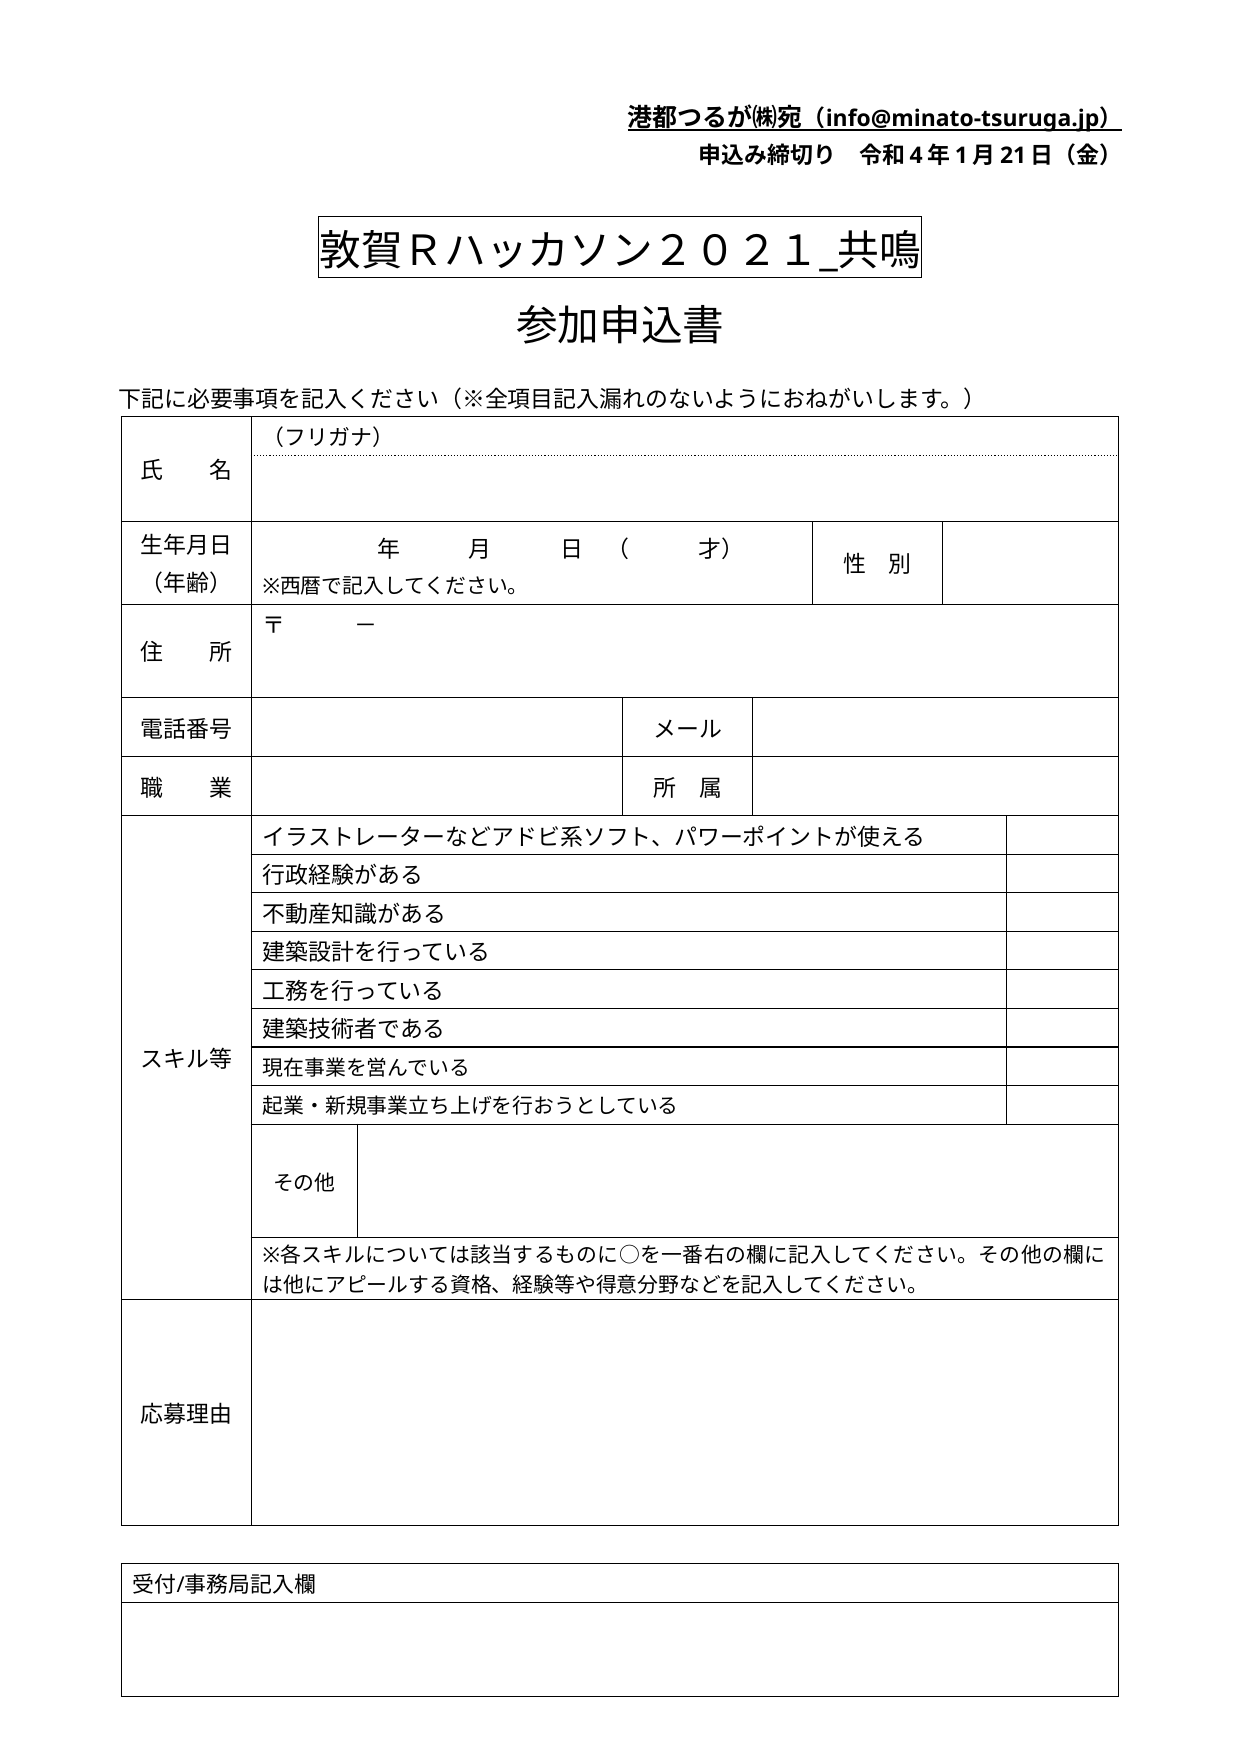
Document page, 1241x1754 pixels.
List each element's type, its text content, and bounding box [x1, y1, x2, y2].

table_cell [252, 757, 622, 815]
text 下記に必要事項を記入ください（※全項目記入漏れのないようにおねがいします。） [118, 378, 1122, 416]
table_cell [1007, 893, 1118, 931]
table_cell 所 属 [623, 757, 752, 815]
table_cell 建築設計を行っている [252, 932, 1006, 969]
table_header （フリガナ） [252, 417, 1118, 454]
table_cell [753, 757, 1118, 815]
table_cell スキル等 [122, 816, 251, 1299]
text 申込み締切り 令和4年1月21日（金） [118, 135, 1122, 172]
table_cell [122, 1603, 1118, 1696]
table_cell [1007, 1009, 1118, 1046]
table_cell メール [623, 698, 752, 756]
table_header 氏 名 [122, 417, 251, 521]
table_cell 行政経験がある [252, 855, 1006, 892]
table_header 受付/事務局記入欄 [122, 1564, 1118, 1602]
table_cell 起業・新規事業立ち上げを行おうとしている [252, 1086, 1006, 1123]
table_cell [252, 698, 622, 756]
table_cell 現在事業を営んでいる [252, 1048, 1006, 1085]
table_cell 応募理由 [122, 1300, 251, 1525]
table_cell 性 別 [813, 522, 942, 603]
text 参加申込書 [118, 285, 1122, 360]
table_cell 工務を行っている [252, 970, 1006, 1008]
table_cell 職 業 [122, 757, 251, 815]
table_cell 〒 － [252, 605, 1118, 697]
table_cell [1007, 970, 1118, 1008]
table_cell ※各スキルについては該当するものに○を一番右の欄に記入してください。その他の欄には他にアピールする資格、経験等や得意分野などを記入してください。 [252, 1238, 1118, 1299]
table_cell [358, 1125, 1118, 1237]
table_cell 年 月 日 （ 才） ※西暦で記入してください。 [252, 522, 812, 603]
table_cell 建築技術者である [252, 1009, 1006, 1046]
table_cell [1007, 1086, 1118, 1123]
table_cell 電話番号 [122, 698, 251, 756]
table_cell [1007, 816, 1118, 854]
table_cell 不動産知識がある [252, 893, 1006, 931]
table_cell [252, 1300, 1118, 1525]
table_cell [252, 455, 1118, 521]
table_cell [1007, 932, 1118, 969]
table_cell [753, 698, 1118, 756]
table_cell [1007, 1048, 1118, 1085]
table_cell 住 所 [122, 605, 251, 697]
table_cell その他 [252, 1125, 357, 1237]
table_cell [943, 522, 1118, 603]
table_cell [1007, 855, 1118, 892]
table_cell イラストレーターなどアドビ系ソフト、パワーポイントが使える [252, 816, 1006, 854]
table_cell 生年月日 （年齢） [122, 522, 251, 603]
text 港都つるが㈱宛（info@minato-tsuruga.jp） [118, 97, 1122, 135]
text 敦賀Ｒハッカソン２０２１_共鳴 [118, 210, 1122, 285]
